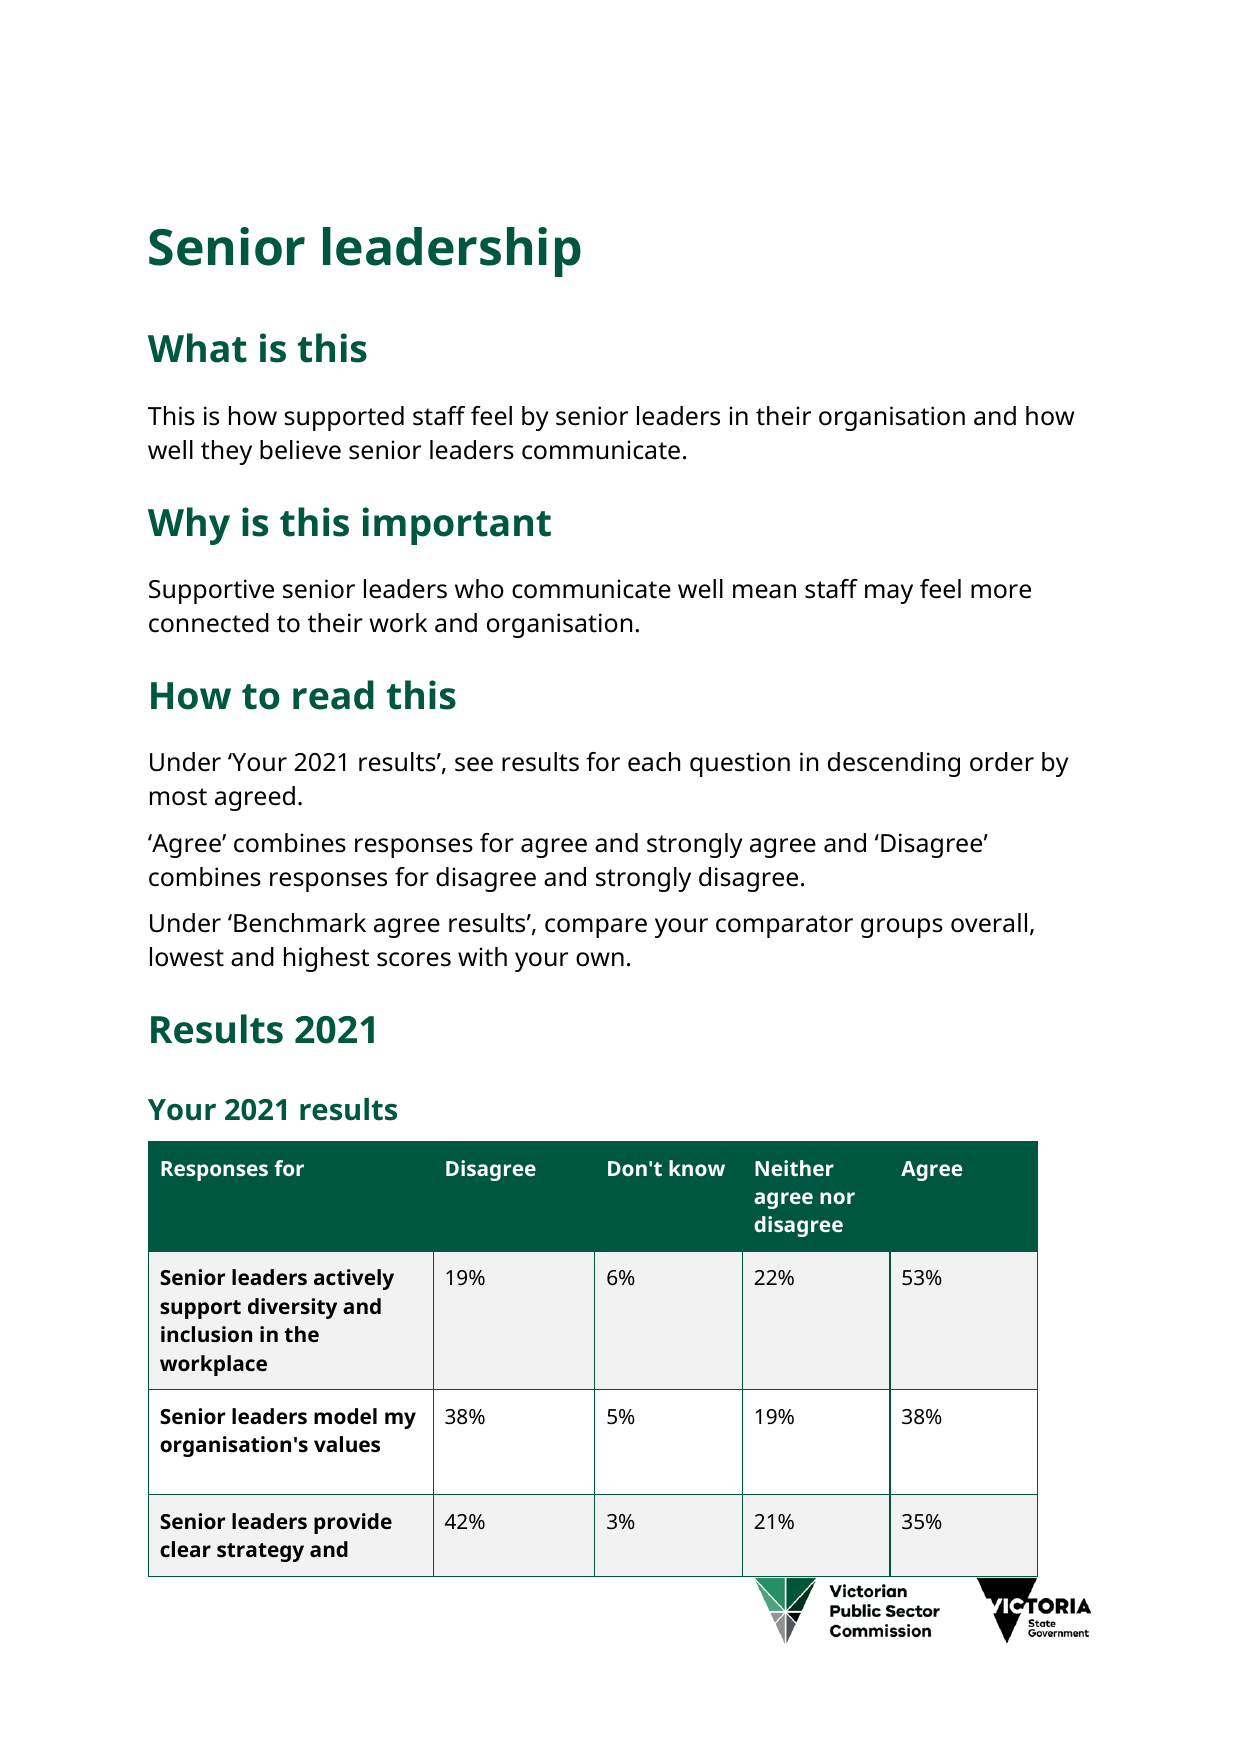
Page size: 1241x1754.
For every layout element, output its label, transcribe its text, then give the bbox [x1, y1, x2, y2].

text Under ‘Your 2021 results’, see results for each question in descending order by most agreed. [148, 745, 1092, 813]
text Under ‘Benchmark agree results’, compare your comparator groups overall, lowest and highest scores with your own. [148, 906, 1092, 974]
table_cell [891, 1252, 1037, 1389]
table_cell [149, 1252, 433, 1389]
subtitle Results 2021 [148, 1003, 1092, 1054]
picture [754, 1577, 1093, 1645]
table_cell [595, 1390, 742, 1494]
subtitle Senior leadership [148, 212, 1092, 280]
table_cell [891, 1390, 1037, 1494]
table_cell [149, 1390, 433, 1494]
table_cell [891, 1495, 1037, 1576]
text ‘Agree’ combines responses for agree and strongly agree and ‘Disagree’ combines responses for disagree and strongly disagree. [148, 825, 1092, 893]
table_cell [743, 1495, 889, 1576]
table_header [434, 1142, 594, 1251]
subtitle Why is this important [148, 496, 1092, 547]
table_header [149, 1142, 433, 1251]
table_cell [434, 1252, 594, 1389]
subtitle How to read this [148, 669, 1092, 720]
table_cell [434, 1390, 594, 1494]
text This is how supported staff feel by senior leaders in their organisation and how well they believe senior leaders communicate. [148, 398, 1092, 467]
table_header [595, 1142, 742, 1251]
subtitle What is this [148, 323, 1092, 374]
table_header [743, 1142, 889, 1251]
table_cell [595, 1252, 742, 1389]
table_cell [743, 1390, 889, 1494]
text Supportive senior leaders who communicate well mean staff may feel more connected to their work and organisation. [148, 572, 1092, 640]
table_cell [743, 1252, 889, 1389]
subtitle Your 2021 results [148, 1089, 1092, 1129]
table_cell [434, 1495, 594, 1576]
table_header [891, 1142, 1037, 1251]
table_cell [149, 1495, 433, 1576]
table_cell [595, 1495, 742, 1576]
